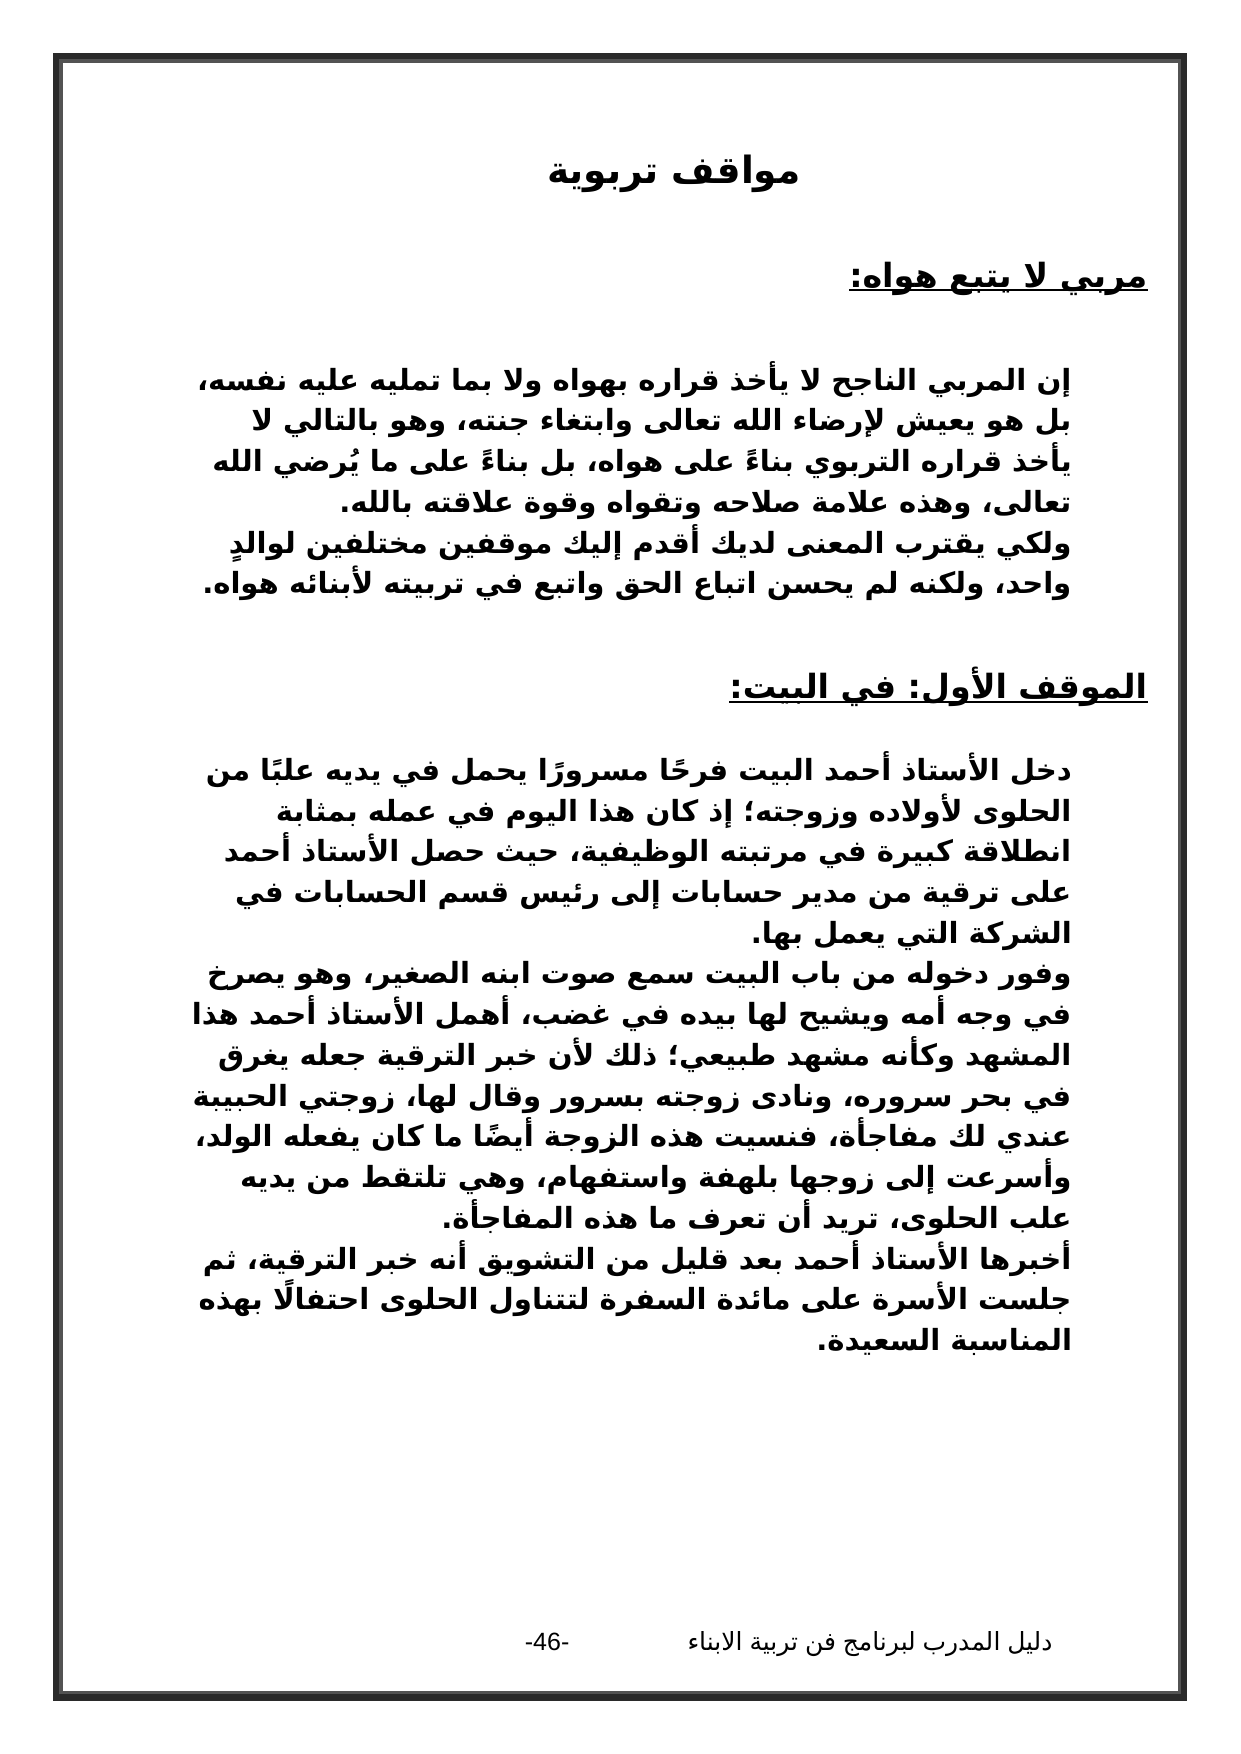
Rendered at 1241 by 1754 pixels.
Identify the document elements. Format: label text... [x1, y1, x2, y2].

list دخل الأستاذ أحمد البيت فرحًا مسرورًا يحمل في يديه علبًا من الحلوى لأولاده وزوجته؛ إذ كان هذا اليوم في عمله بمثابة انطلاقة كبيرة في مرتبته الوظيفية، حيث حصل الأستاذ أحمد على ترقية من مدير حسابات إلى رئيس قسم الحسابات في الشركة التي يعمل بها. [187, 753, 1072, 950]
list وفور دخوله من باب البيت سمع صوت ابنه الصغير، وهو يصرخ في وجه أمه ويشيح لها بيده في غضب، أهمل الأستاذ أحمد هذا المشهد وكأنه مشهد طبيعي؛ ذلك لأن خبر الترقية جعله يغرق في بحر سروره، ونادى زوجته بسرور وقال لها، زوجتي الحبيبة عندي لك مفاجأة، فنسيت هذه الزوجة أيضًا ما كان يفعله الولد، وأسرعت إلى زوجها بلهفة واستفهام، وهي تلتقط من يديه علب الحلوى، تريد أن تعرف ما هذه المفاجأة. [187, 957, 1072, 1235]
list مربي لا يتبع هواه: [187, 256, 1147, 295]
list أخبرها الأستاذ أحمد بعد قليل من التشويق أنه خبر الترقية، ثم جلست الأسرة على مائدة السفرة لتتناول الحلوى احتفالًا بهذه المناسبة السعيدة. [187, 1242, 1072, 1357]
text مواقف تربوية [187, 150, 1147, 191]
list ولكي يقترب المعنى لديك أقدم إليك موقفين مختلفين لوالدٍ واحد، ولكنه لم يحسن اتباع الحق واتبع في تربيته لأبنائه هواه. [187, 526, 1072, 601]
list الموقف الأول: في البيت: [187, 668, 1147, 707]
list إن المربي الناجح لا يأخذ قراره بهواه ولا بما تمليه عليه نفسه، بل هو يعيش لإرضاء الله تعالى وابتغاء جنته، وهو بالتالي لا يأخذ قراره التربوي بناءً على هواه، بل بناءً على ما يُرضي الله تعالى، وهذه علامة صلاحه وتقواه وقوة علاقته بالله. [187, 363, 1072, 519]
